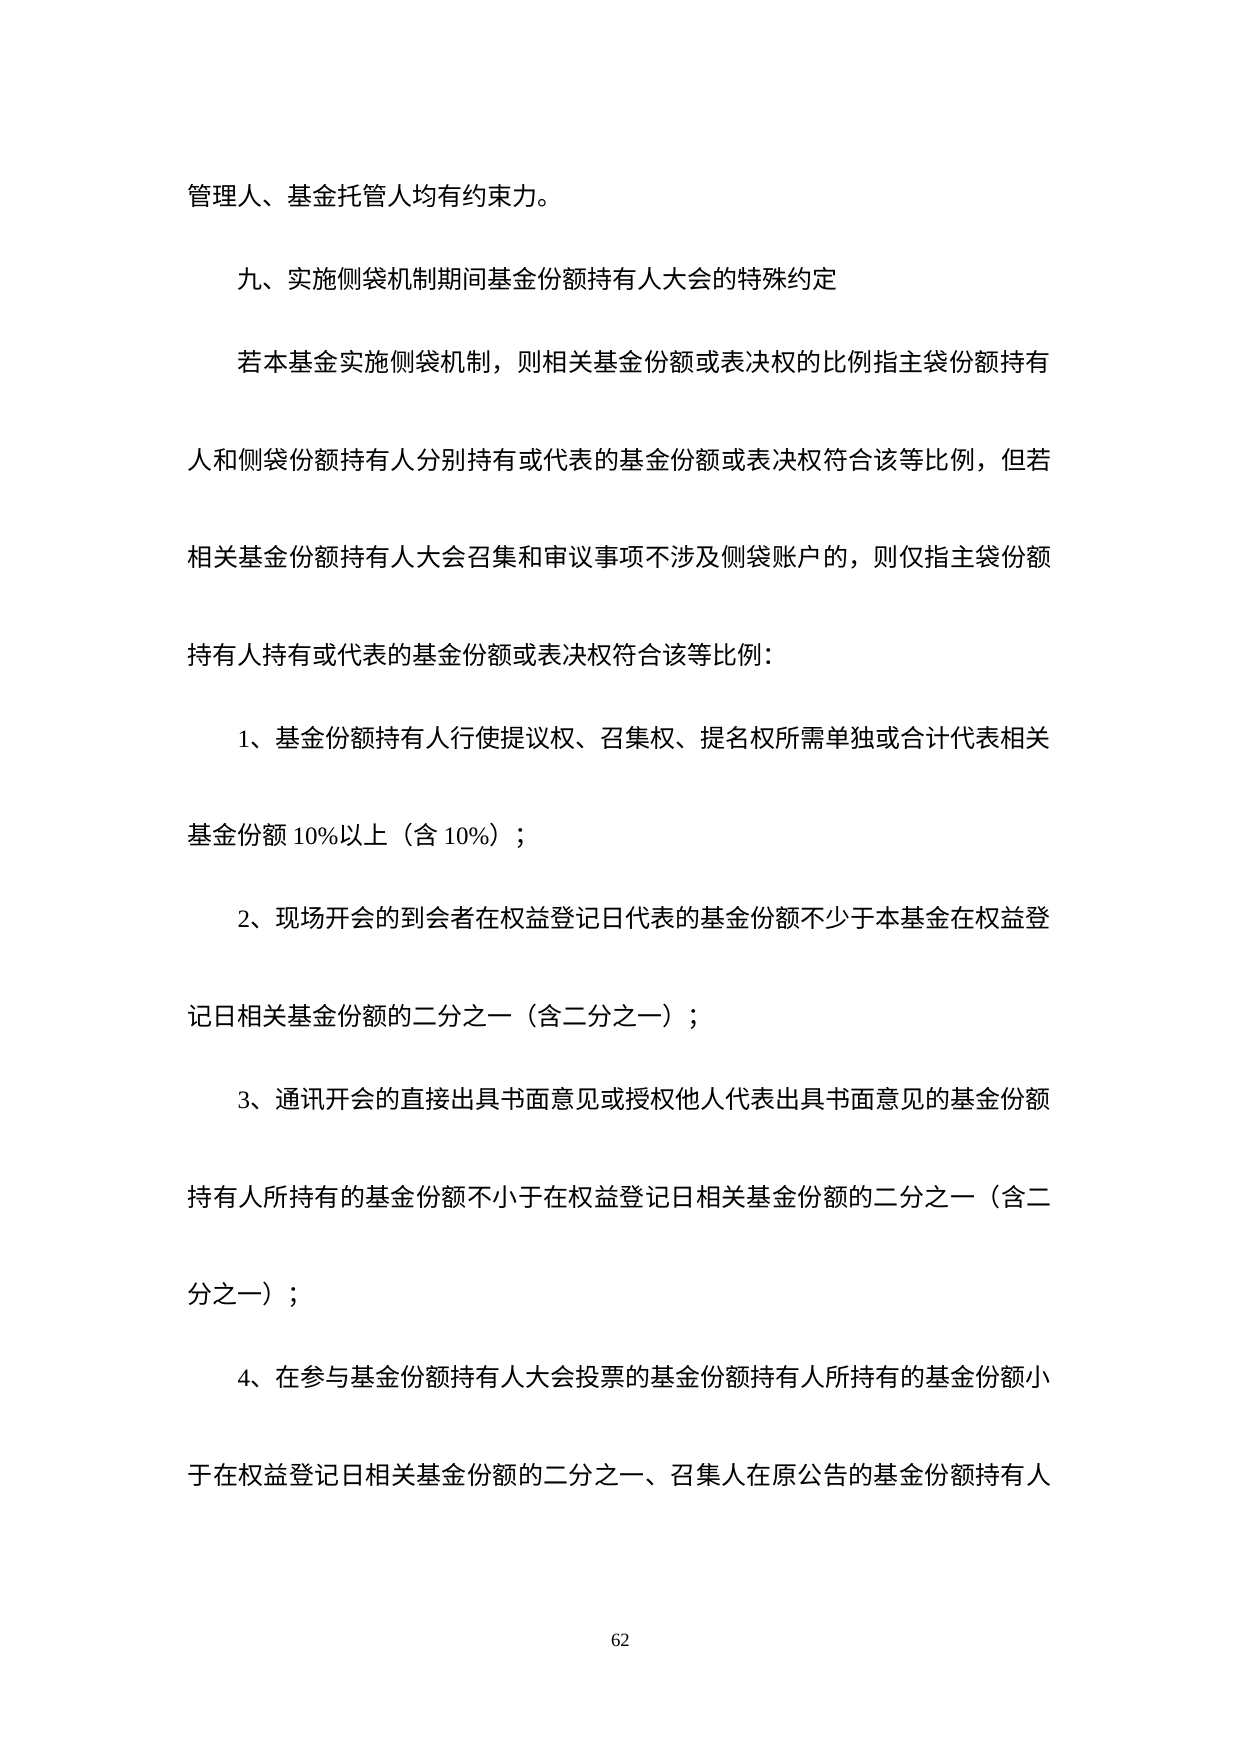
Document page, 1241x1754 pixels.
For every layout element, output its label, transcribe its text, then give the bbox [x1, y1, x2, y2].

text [187, 1343, 1053, 1506]
text 若本基金实施侧袋机制，则相关基金份额或表决权的比例指主袋份额持有人和侧袋份额持有人分别持有或代表的基金份额或表决权符合该等比例，但若相关基金份额持有人大会召集和审议事项不涉及侧袋账户的，则仅指主袋份额持有人持有或代表的基金份额或表决权符合该等比例： [187, 328, 1053, 686]
text 1、基金份额持有人行使提议权、召集权、提名权所需单独或合计代表相关基金份额10%以上（含10%）； [187, 704, 1053, 866]
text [187, 162, 1053, 227]
text 2、现场开会的到会者在权益登记日代表的基金份额不少于本基金在权益登记日相关基金份额的二分之一（含二分之一）； [187, 884, 1053, 1047]
text 3、通讯开会的直接出具书面意见或授权他人代表出具书面意见的基金份额持有人所持有的基金份额不小于在权益登记日相关基金份额的二分之一（含二分之一）； [187, 1065, 1053, 1325]
text 九、实施侧袋机制期间基金份额持有人大会的特殊约定 [187, 245, 1053, 310]
